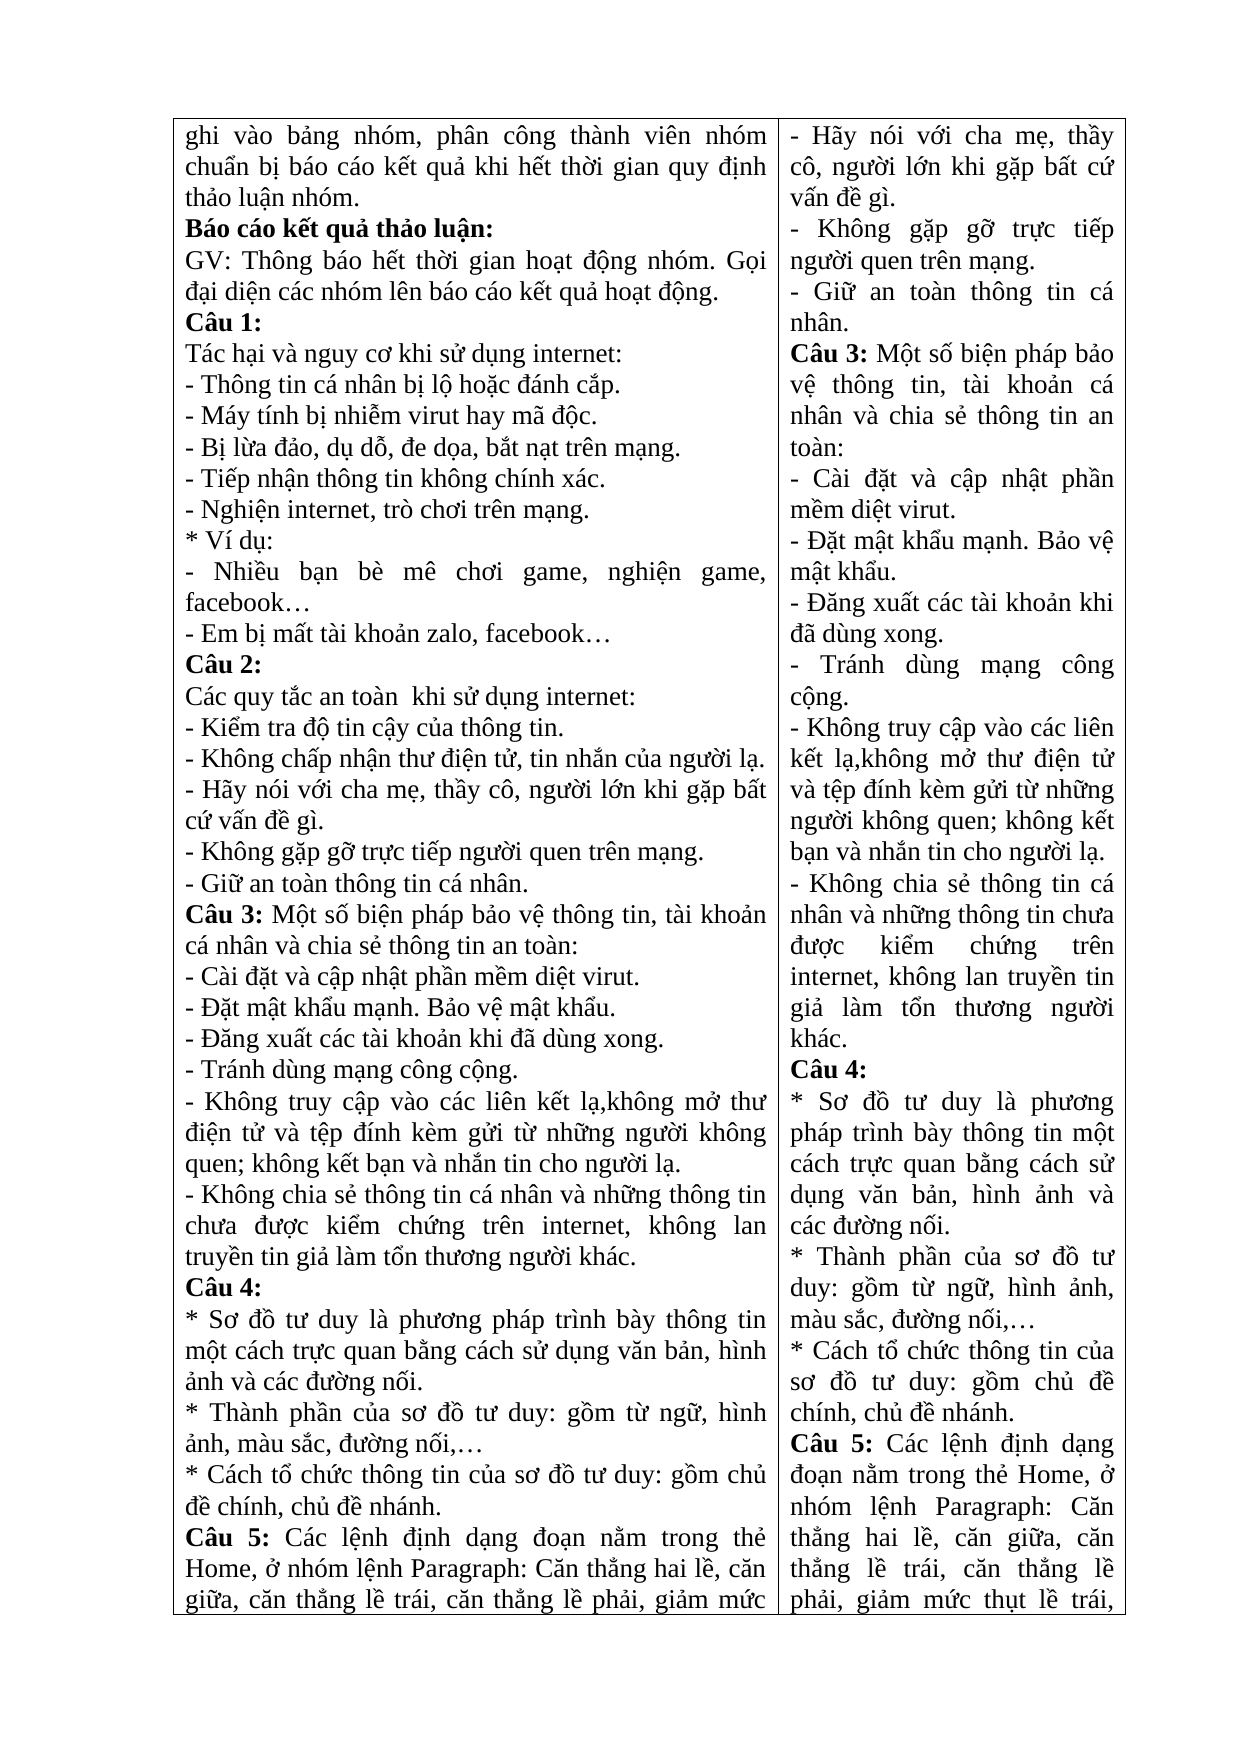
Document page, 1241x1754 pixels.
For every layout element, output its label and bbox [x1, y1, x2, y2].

table_cell [174, 119, 778, 1614]
table_cell [779, 119, 1125, 1614]
